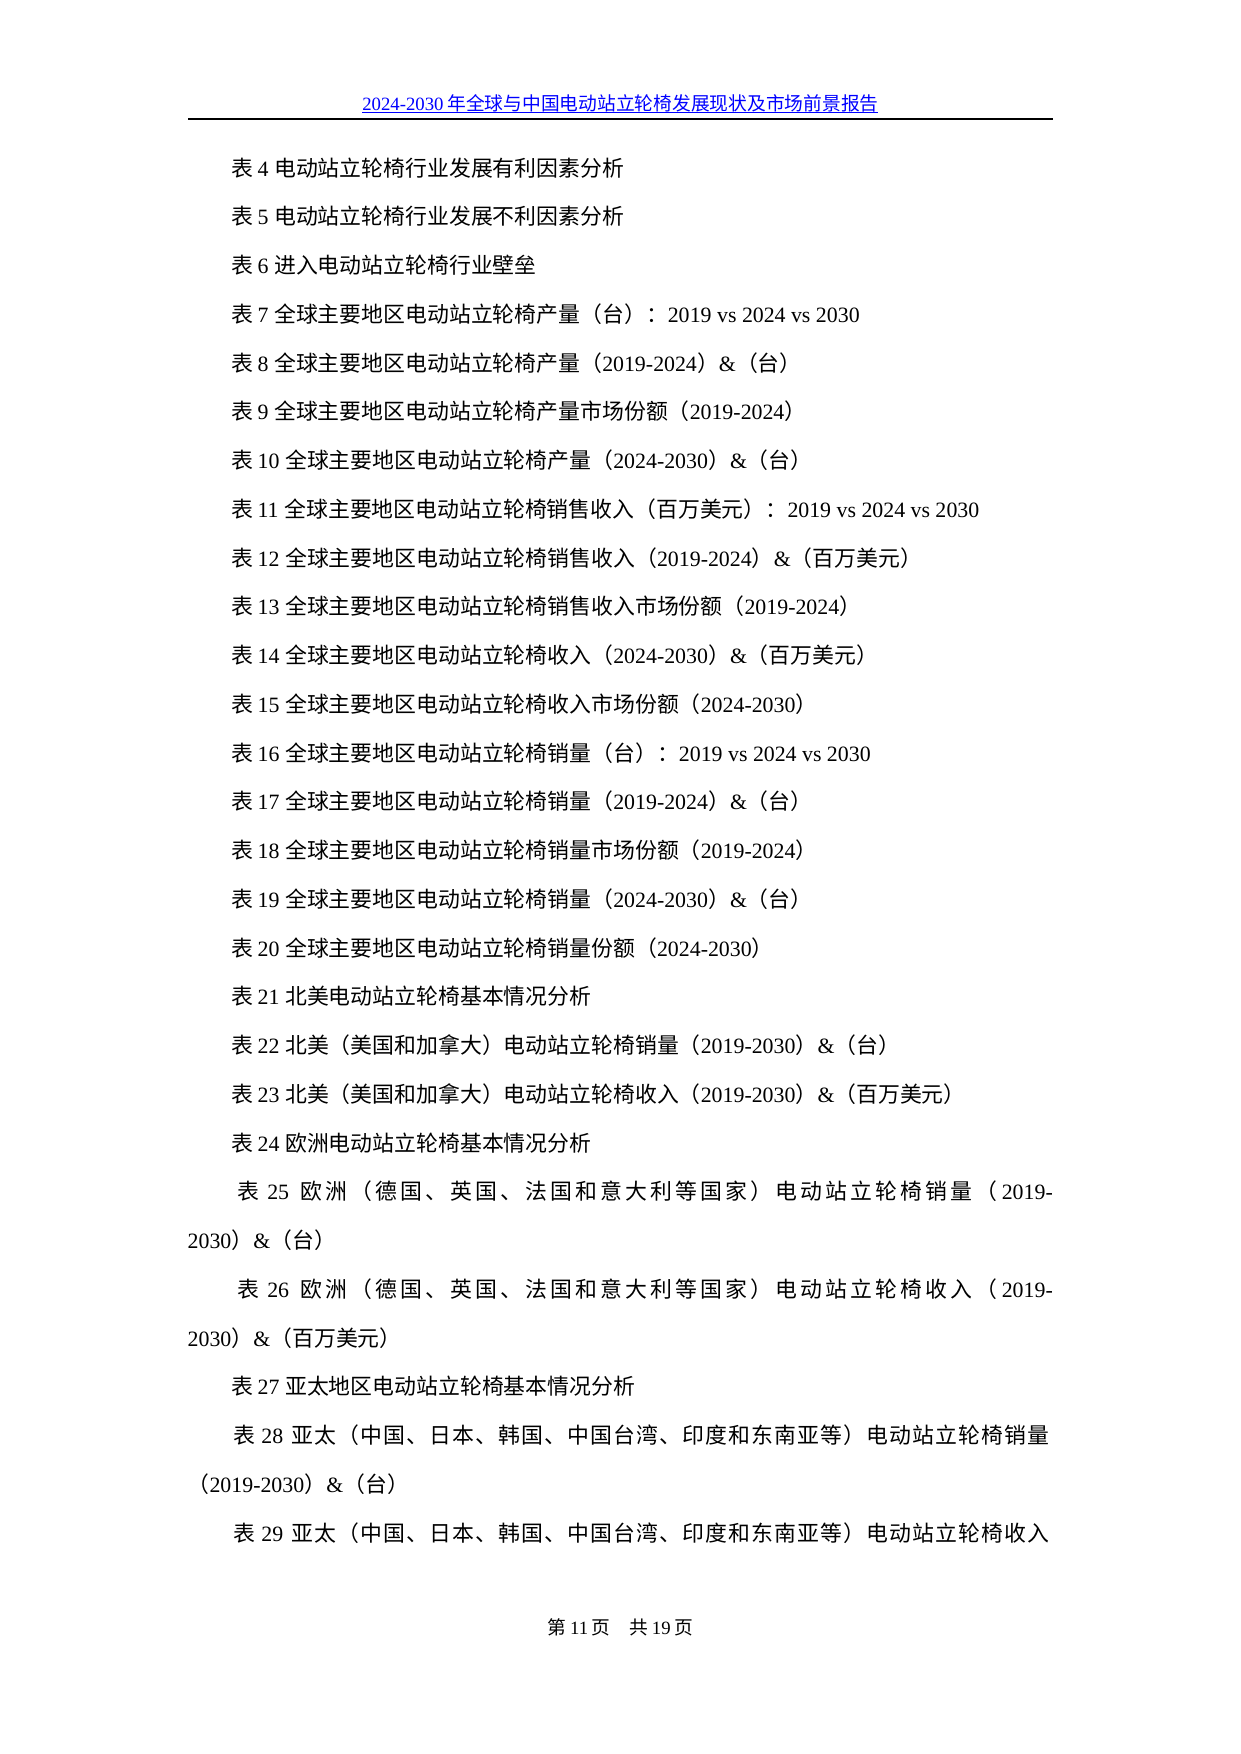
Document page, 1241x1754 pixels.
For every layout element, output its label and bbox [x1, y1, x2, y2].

text [187, 150, 1053, 1548]
